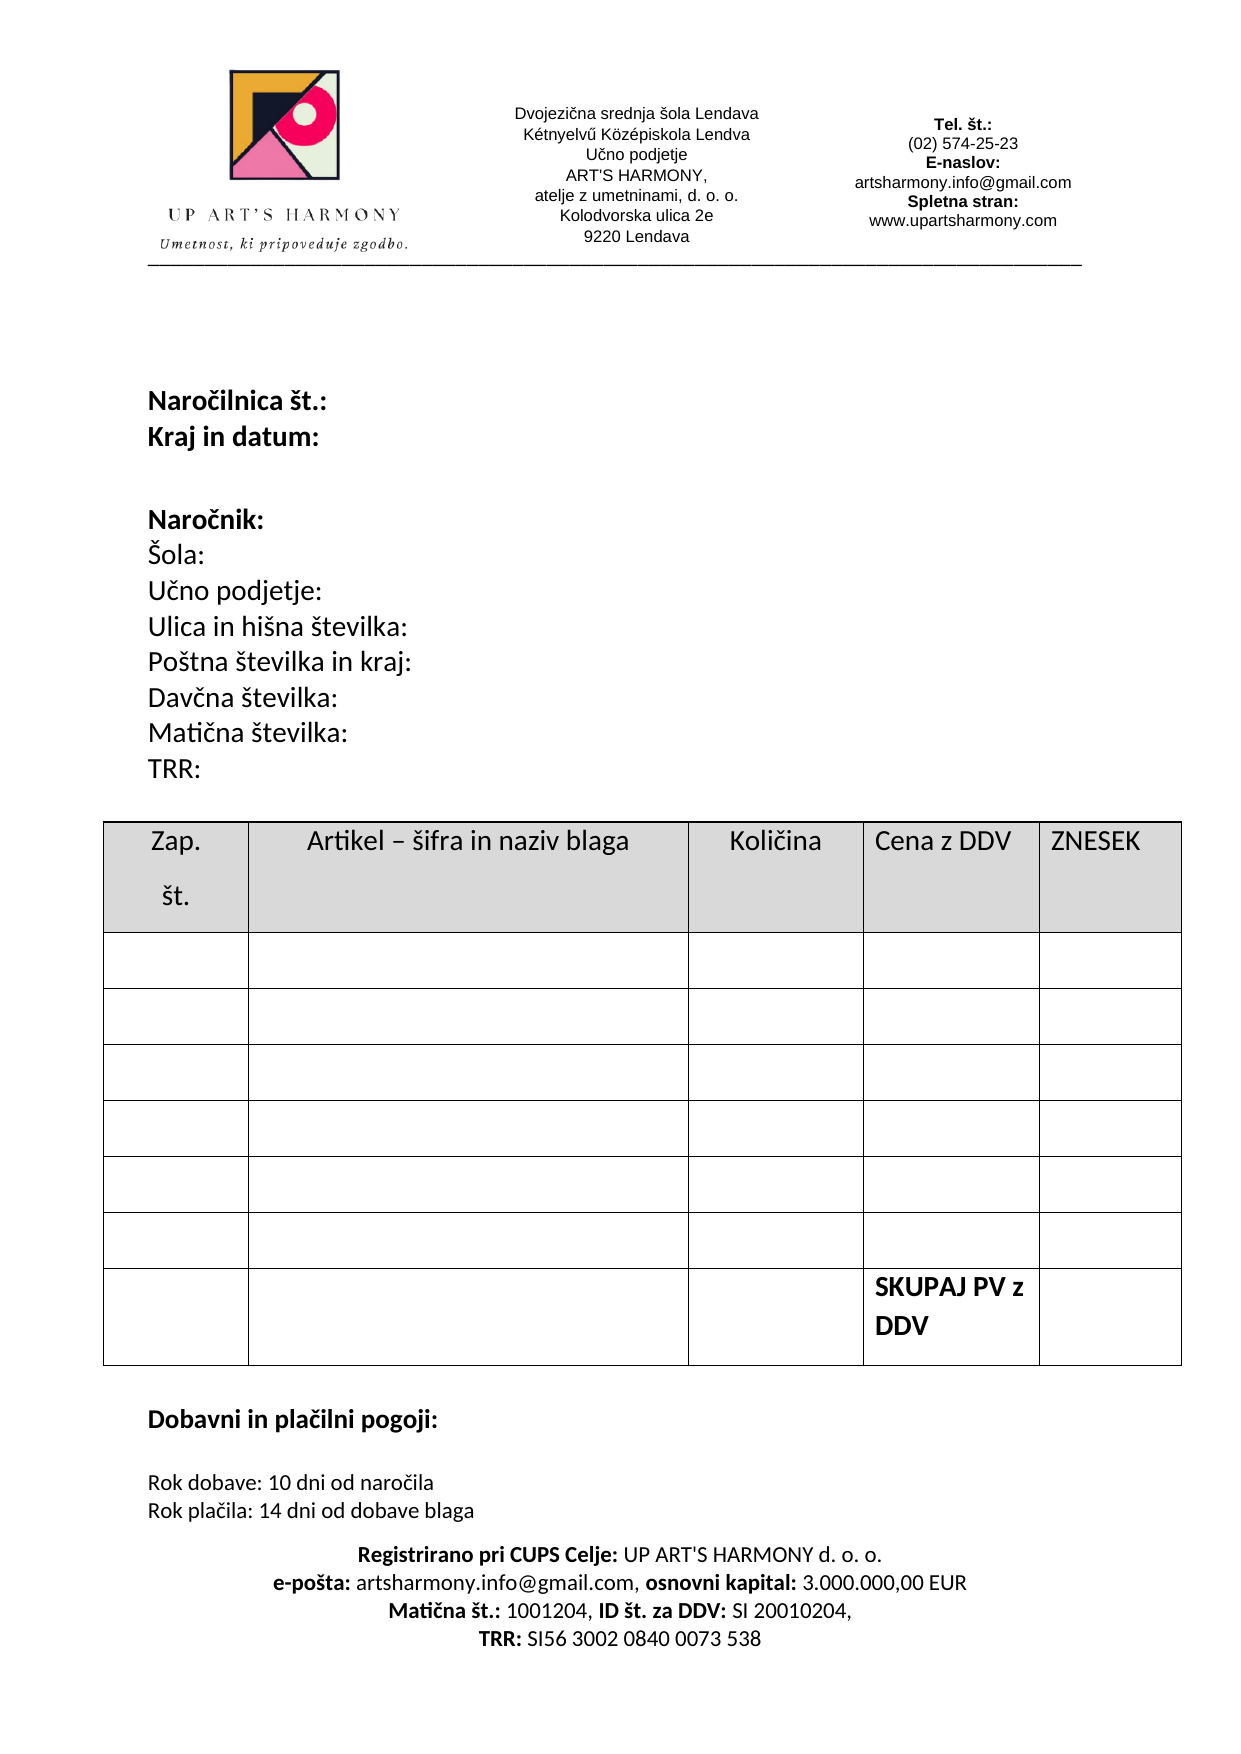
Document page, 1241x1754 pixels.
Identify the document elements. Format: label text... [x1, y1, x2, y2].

table_cell [864, 933, 1039, 988]
table_cell [104, 1213, 248, 1267]
table_cell [249, 1213, 688, 1267]
table_cell [689, 1101, 863, 1156]
text TRR: [148, 750, 1093, 786]
table_cell [689, 1213, 863, 1267]
table_cell [249, 933, 688, 988]
text Ulica in hišna številka: [148, 608, 1093, 643]
table_cell SKUPAJ PV z DDV [864, 1269, 1039, 1365]
text Davčna številka: [148, 679, 1093, 714]
table_cell [864, 1045, 1039, 1100]
table_cell [104, 989, 248, 1044]
text Kraj in datum: [148, 418, 1093, 453]
picture [90, 0, 477, 344]
text Poštna številka in kraj: [148, 643, 1093, 679]
table_cell [864, 1213, 1039, 1267]
table_cell [104, 1157, 248, 1212]
table_cell [249, 1101, 688, 1156]
text Šola: [148, 536, 1093, 572]
table_cell [864, 989, 1039, 1044]
text Rok dobave: 10 dni od naročila [148, 1468, 1093, 1496]
table_cell [689, 1269, 863, 1365]
text Matična številka: [148, 714, 1093, 750]
table_cell [104, 1269, 248, 1365]
table_cell [104, 1045, 248, 1100]
table_cell [1040, 989, 1181, 1044]
table_cell [864, 1157, 1039, 1212]
table_cell [104, 1101, 248, 1156]
table_header Cena z DDV [864, 823, 1039, 932]
table_cell [689, 989, 863, 1044]
table_cell [689, 933, 863, 988]
text Naročilnica št.: [148, 382, 1093, 418]
table_cell [689, 1045, 863, 1100]
table_header ZNESEK [1040, 823, 1181, 932]
table_cell [249, 1045, 688, 1100]
table_cell [1040, 1213, 1181, 1267]
table_header Zap. št. [104, 823, 248, 932]
table_cell [1040, 1157, 1181, 1212]
table_cell [1040, 1269, 1181, 1365]
table_header Količina [689, 823, 863, 932]
table_cell [864, 1101, 1039, 1156]
text Učno podjetje: [148, 572, 1093, 608]
table_cell [249, 989, 688, 1044]
text __________________________________________________________________________________ [148, 241, 1093, 269]
table_cell [249, 1269, 688, 1365]
table_cell [1040, 1045, 1181, 1100]
table_cell [689, 1157, 863, 1212]
text Naročnik: [148, 501, 1093, 536]
table_cell [1040, 1101, 1181, 1156]
table_header Artikel – šifra in naziv blaga [249, 823, 688, 932]
table_cell [104, 933, 248, 988]
table_cell [1040, 933, 1181, 988]
text Dobavni in plačilni pogoji: [148, 1402, 1093, 1435]
table_cell [249, 1157, 688, 1212]
text Rok plačila: 14 dni od dobave blaga [148, 1496, 1093, 1524]
